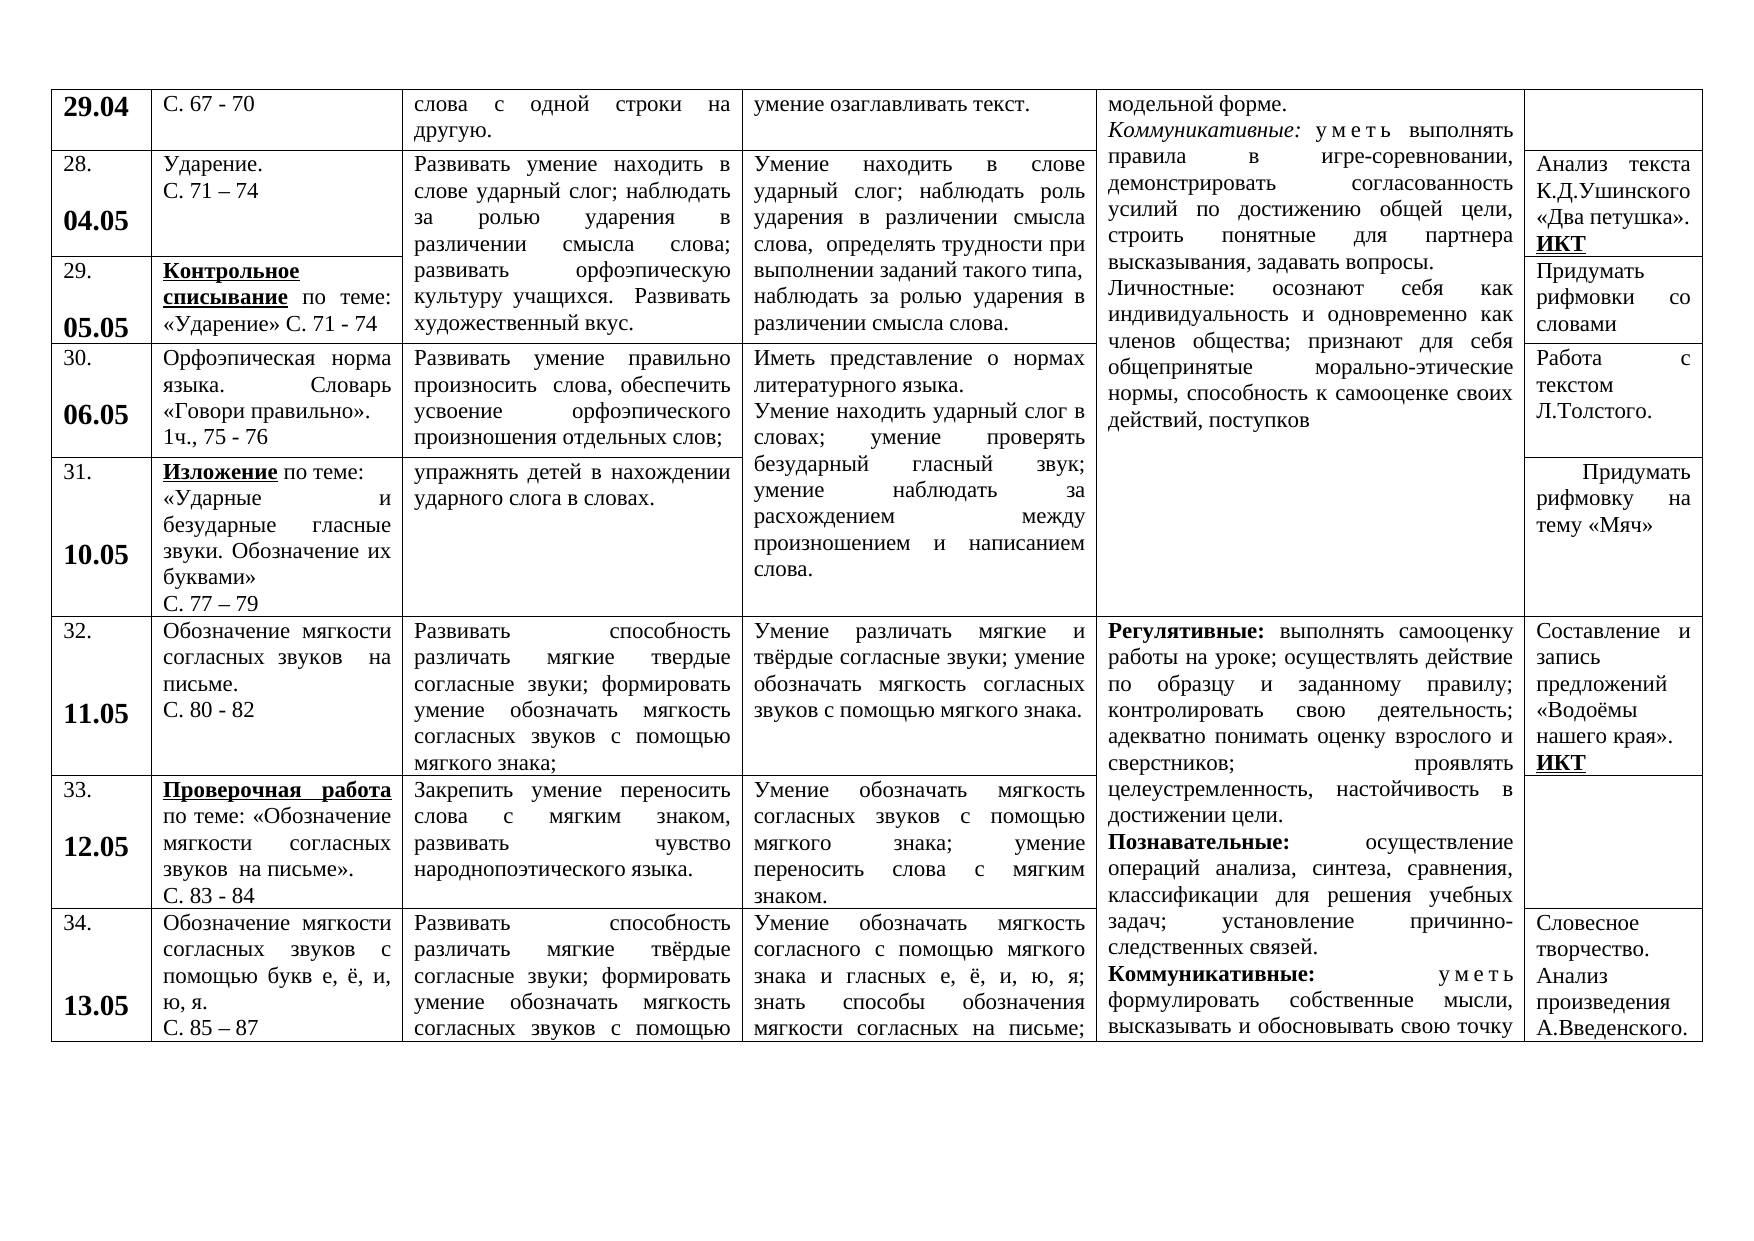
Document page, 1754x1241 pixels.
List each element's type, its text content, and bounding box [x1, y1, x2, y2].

table_cell 31. 10.05 [52, 458, 151, 616]
table_cell 32. 11.05 [52, 617, 151, 775]
table_cell Умение обозначать мягкость согласных звуков с помощью мягкого знака; умение переносить слова с мягким знаком. [743, 776, 1096, 908]
table_cell Составление и запись предложений «Водоёмы нашего края». ИКТ [1525, 617, 1702, 775]
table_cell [403, 909, 742, 1041]
table_cell Обозначение мягкости согласных звуков на письме. С. 80 - 82 [152, 617, 402, 775]
table_cell Развивать способность различать мягкие твердые согласные звуки; формировать умение обозначать мягкость согласных звуков с помощью мягкого знака; [403, 617, 742, 775]
table_cell Закрепить умение переносить слова с мягким знаком, развивать чувство народнопоэтического языка. [403, 776, 742, 908]
table_cell Работа с текстом Л.Толстого. [1525, 344, 1702, 457]
table_cell 33. 12.05 [52, 776, 151, 908]
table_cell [743, 90, 1096, 149]
table_cell упражнять детей в нахождении ударного слога в словах. [403, 458, 742, 616]
table_cell Регулятивные: выполнять самооценку работы на уроке; осуществлять действие по образцу и заданному правилу; контролировать свою деятельность; адекватно понимать оценку взрослого и сверстников; проявлять целеустремленность, настойчивость в достижении цели. Познавательные: осуществление операций анализа, синтеза, сравнения, классификации для решения учебных задач; установление причинно-следственных связей. Коммуникативные: уметь формулировать собственные мысли, высказывать и обосновывать свою точку зрения, строить небольшие монологические высказывания, осуществлять совместную деятельность в парах и рабочих группах с учётом конкретных учебно-познавательных задач. Личностные: демонстрируют положительное отношение к учению; обладают мотивационной основой учебной деятельности; используют адекватную самооценку на основе критерия успешности учебной деятельности. Проявляют готовность поддерживать состояние окружающей среды и своего здоровья, познавательный интерес и готовность к сотрудничеству со взрослыми, сверстниками; обладают мотивационной основой учебной деятельности; используют адекватную самооценку на основе критерия успешности учебной деятельности [1097, 617, 1524, 1041]
table_cell 28. 04.05 [52, 151, 151, 256]
table_cell Обозначение мягкости согласных звуков с помощью букв е, ё, и, ю, я. С. 85 – 87 [152, 909, 402, 1041]
table_cell Умение находить в слове ударный слог; наблюдать роль ударения в различении смысла слова, определять трудности при выполнении заданий такого типа, наблюдать за ролью ударения в различении смысла слова. [743, 151, 1096, 343]
table_cell [1525, 776, 1702, 908]
table_cell 27. 29.04 [52, 90, 151, 149]
table_cell Развивать умение правильно произносить слова, обеспечить усвоение орфоэпического произношения отдельных слов; [403, 344, 742, 457]
table_cell Контрольное списывание по теме: «Ударение» С. 71 - 74 [152, 257, 402, 343]
table_cell 29. 05.05 [52, 257, 151, 343]
table_cell Изложение по теме: «Ударные и безударные гласные звуки. Обозначение их буквами» С. 77 – 79 [152, 458, 402, 616]
table_cell Придумать рифмовку на тему «Мяч» [1525, 458, 1702, 616]
table_cell Придумать рифмовки со словами [1525, 257, 1702, 343]
table_cell [1525, 90, 1702, 149]
table_cell Умение различать мягкие и твёрдые согласные звуки; умение обозначать мягкость согласных звуков с помощью мягкого знака. [743, 617, 1096, 775]
table_cell Орфоэпическая норма языка. Словарь «Говори правильно». 1ч., 75 - 76 [152, 344, 402, 457]
table_cell Развивать умение находить в слове ударный слог; наблюдать за ролью ударения в различении смысла слова; развивать орфоэпическую культуру учащихся. Развивать художественный вкус. [403, 151, 742, 343]
table_cell Проверочная работа по теме: «Обозначение мягкости согласных звуков на письме». С. 83 - 84 [152, 776, 402, 908]
table_cell Иметь представление о нормах литературного языка. Умение находить ударный слог в словах; умение проверять безударный гласный звук; умение наблюдать за расхождением между произношением и написанием слова. [743, 344, 1096, 616]
table_cell 30. 06.05 [52, 344, 151, 457]
table_cell Словесное творчество. Анализ произведения А.Введенского. [1525, 909, 1702, 1041]
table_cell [152, 90, 402, 149]
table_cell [403, 90, 742, 149]
table_cell Анализ текста К.Д.Ушинского «Два петушка». ИКТ [1525, 151, 1702, 256]
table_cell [743, 909, 1096, 1041]
table_cell Ударение. С. 71 – 74 [152, 151, 402, 256]
table_cell 34. 13.05 [52, 909, 151, 1041]
